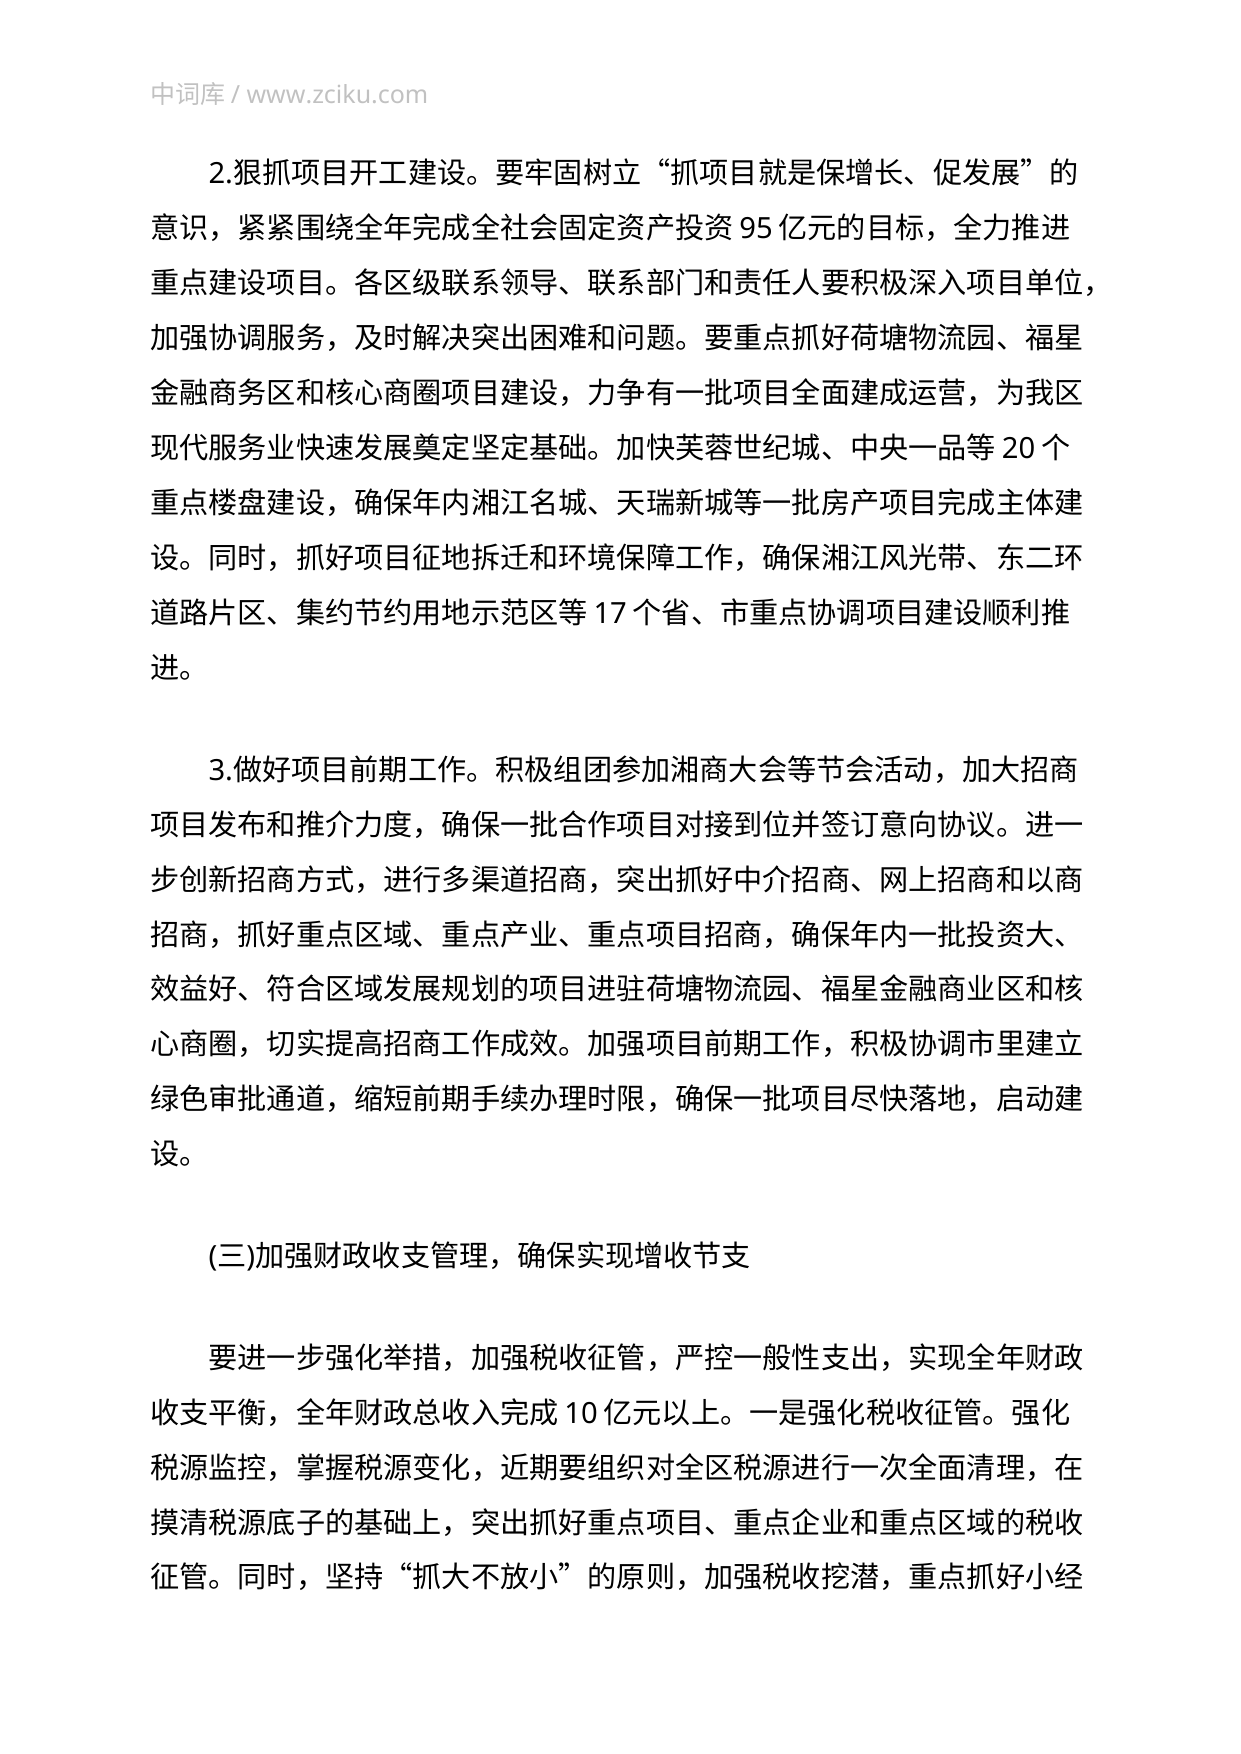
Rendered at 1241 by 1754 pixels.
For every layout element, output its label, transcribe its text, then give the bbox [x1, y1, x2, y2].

text (三)加强财政收支管理，确保实现增收节支 [150, 1232, 1090, 1275]
text 3.做好项目前期工作。积极组团参加湘商大会等节会活动，加大招商项目发布和推介力度，确保一批合作项目对接到位并签订意向协议。进一步创新招商方式，进行多渠道招商，突出抓好中介招商、网上招商和以商招商，抓好重点区域、重点产业、重点项目招商，确保年内一批投资大、效益好、符合区域发展规划的项目进驻荷塘物流园、福星金融商业区和核心商圈，切实提高招商工作成效。加强项目前期工作，积极协调市里建立绿色审批通道，缩短前期手续办理时限，确保一批项目尽快落地，启动建设。 [150, 746, 1090, 1173]
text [150, 1334, 1090, 1596]
text 2.狠抓项目开工建设。要牢固树立“抓项目就是保增长、促发展”的意识，紧紧围绕全年完成全社会固定资产投资95亿元的目标，全力推进重点建设项目。各区级联系领导、联系部门和责任人要积极深入项目单位，加强协调服务，及时解决突出困难和问题。要重点抓好荷塘物流园、福星金融商务区和核心商圈项目建设，力争有一批项目全面建成运营，为我区现代服务业快速发展奠定坚定基础。加快芙蓉世纪城、中央一品等20个重点楼盘建设，确保年内湘江名城、天瑞新城等一批房产项目完成主体建设。同时，抓好项目征地拆迁和环境保障工作，确保湘江风光带、东二环道路片区、集约节约用地示范区等17个省、市重点协调项目建设顺利推进。 [150, 150, 1090, 687]
